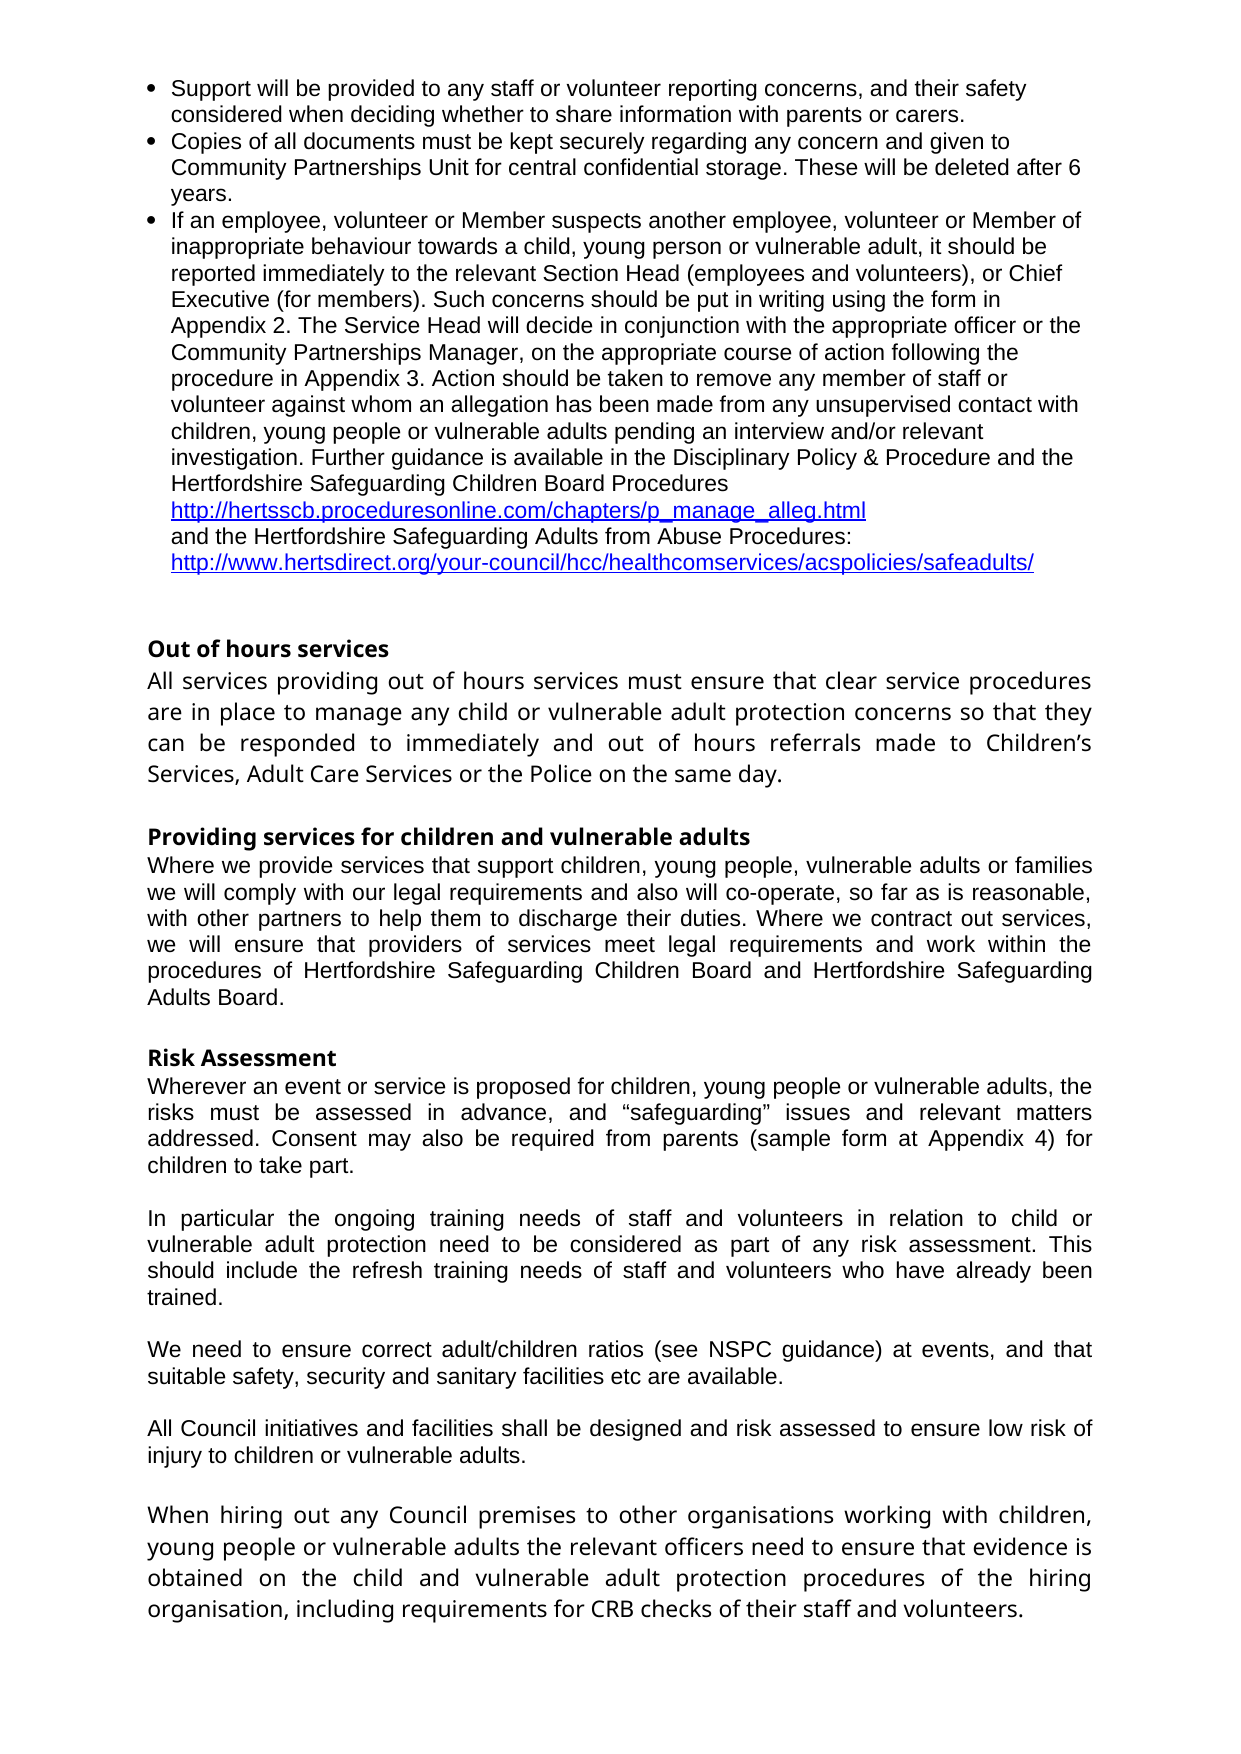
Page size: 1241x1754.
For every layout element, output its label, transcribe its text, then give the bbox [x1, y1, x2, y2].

text All services providing out of hours services must ensure that clear service procedures are in place to manage any child or vulnerable adult protection concerns so that they can be responded to immediately and out of hours referrals made to Children’s Services, Adult Care Services or the Police on the same day. [147, 664, 1093, 789]
list Copies of all documents must be kept securely regarding any concern and given to Community Partnerships Unit for central confidential storage. These will be deleted after 6 years. [147, 128, 1093, 207]
text In particular the ongoing training needs of staff and volunteers in relation to child or vulnerable adult protection need to be considered as part of any risk assessment. This should include the refresh training needs of staff and volunteers who have already been trained. [147, 1204, 1093, 1310]
text Providing services for children and vulnerable adults [147, 821, 1093, 852]
text Wherever an event or service is proposed for children, young people or vulnerable adults, the risks must be assessed in advance, and “safeguarding” issues and relevant matters addressed. Consent may also be required from parents (sample form at Appendix 4) for children to take part. [147, 1073, 1093, 1178]
text All Council initiatives and facilities shall be designed and risk assessed to ensure low risk of injury to children or vulnerable adults. [147, 1415, 1093, 1468]
list Support will be provided to any staff or volunteer reporting concerns, and their safety considered when deciding whether to share information with parents or carers. [147, 75, 1093, 128]
text Risk Assessment [147, 1041, 1093, 1073]
text Out of hours services [147, 633, 1093, 664]
text Where we provide services that support children, young people, vulnerable adults or families we will comply with our legal requirements and also will co-operate, so far as is reasonable, with other partners to help them to discharge their duties. Where we contract out services, we will ensure that providers of services meet legal requirements and work within the procedures of Hertfordshire Safeguarding Children Board and Hertfordshire Safeguarding Adults Board. [147, 852, 1093, 1010]
list If an employee, volunteer or Member suspects another employee, volunteer or Member of inappropriate behaviour towards a child, young person or vulnerable adult, it should be reported immediately to the relevant Section Head (employees and volunteers), or Chief Executive (for members). Such concerns should be put in writing using the form in Appendix 2. The Service Head will decide in conjunction with the appropriate officer or the Community Partnerships Manager, on the appropriate course of action following the procedure in Appendix 3. Action should be taken to remove any member of staff or volunteer against whom an allegation has been made from any unsupervised contact with children, young people or vulnerable adults pending an interview and/or relevant investigation. Further guidance is available in the Disciplinary Policy & Procedure and the Hertfordshire Safeguarding Children Board Procedures http://hertsscb.proceduresonline.com/chapters/p_manage_alleg.html and the Hertfordshire Safeguarding Adults from Abuse Procedures: http://www.hertsdirect.org/your-council/hcc/healthcomservices/acspolicies/safeadults/ [147, 207, 1093, 576]
text When hiring out any Council premises to other organisations working with children, young people or vulnerable adults the relevant officers need to ensure that evidence is obtained on the child and vulnerable adult protection procedures of the hiring organisation, including requirements for CRB checks of their staff and volunteers. [147, 1499, 1093, 1624]
text We need to ensure correct adult/children ratios (see NSPC guidance) at events, and that suitable safety, security and sanitary facilities etc are available. [147, 1336, 1093, 1389]
